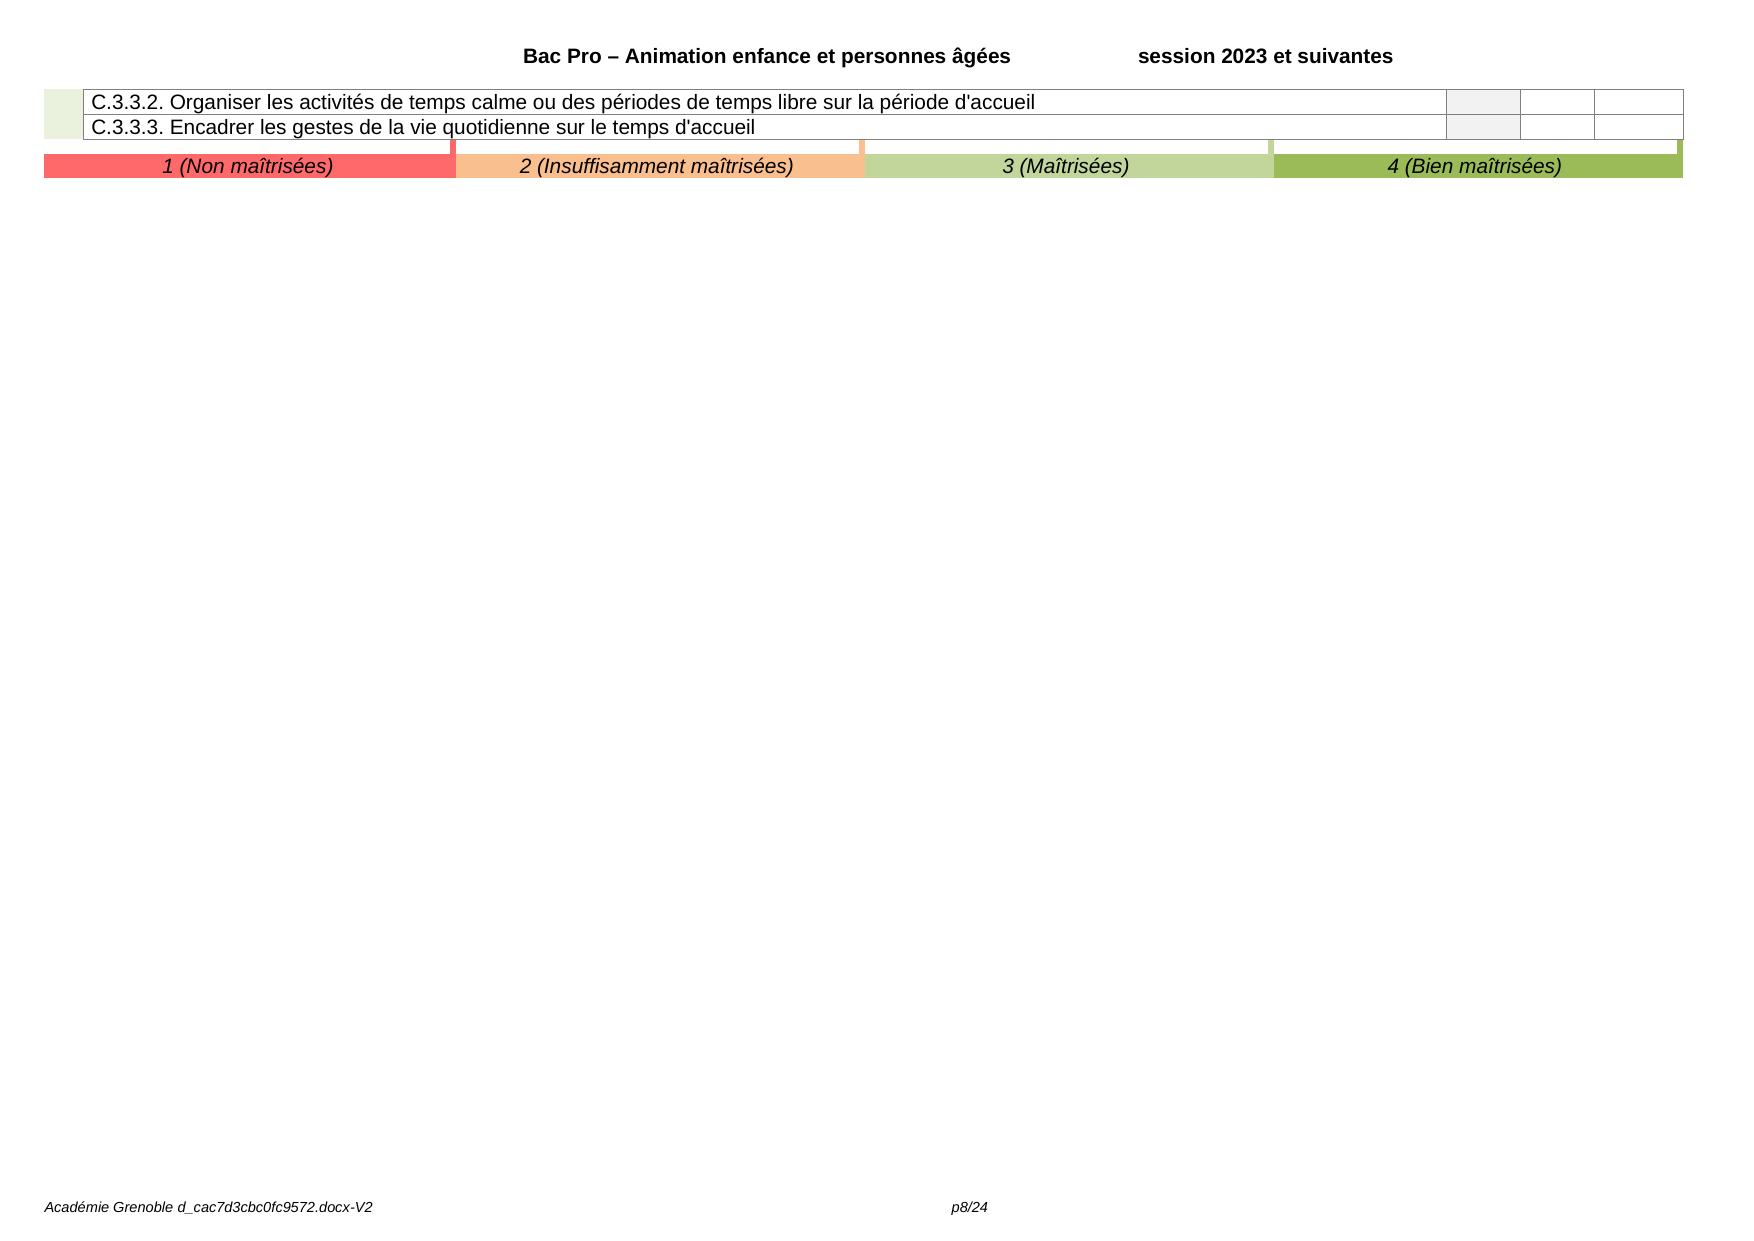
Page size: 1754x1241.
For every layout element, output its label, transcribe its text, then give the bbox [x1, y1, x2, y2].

table_cell 1 (Non maîtrisées) [44, 154, 450, 178]
table_cell C.3.3.3. Encadrer les gestes de la vie quotidienne sur le temps d'accueil [84, 115, 1446, 139]
table_cell [1521, 115, 1594, 139]
table_cell [1521, 90, 1594, 114]
table_cell 4 (Bien maîtrisées) [1274, 154, 1677, 178]
table_header [865, 140, 1268, 154]
table_header [44, 140, 450, 154]
table_cell 2 (Insuffisamment maîtrisées) [456, 154, 859, 178]
table_cell [1595, 90, 1683, 114]
table_cell [1595, 115, 1683, 139]
table_cell [1447, 115, 1520, 139]
table_header [456, 140, 859, 154]
table_header [1274, 140, 1677, 154]
table_cell C.3.3.2. Organiser les activités de temps calme ou des périodes de temps libre sur la période d'accueil [84, 90, 1446, 114]
table_cell [1447, 90, 1520, 114]
table_cell 3 (Maîtrisées) [865, 154, 1268, 178]
table_cell [44, 89, 83, 139]
